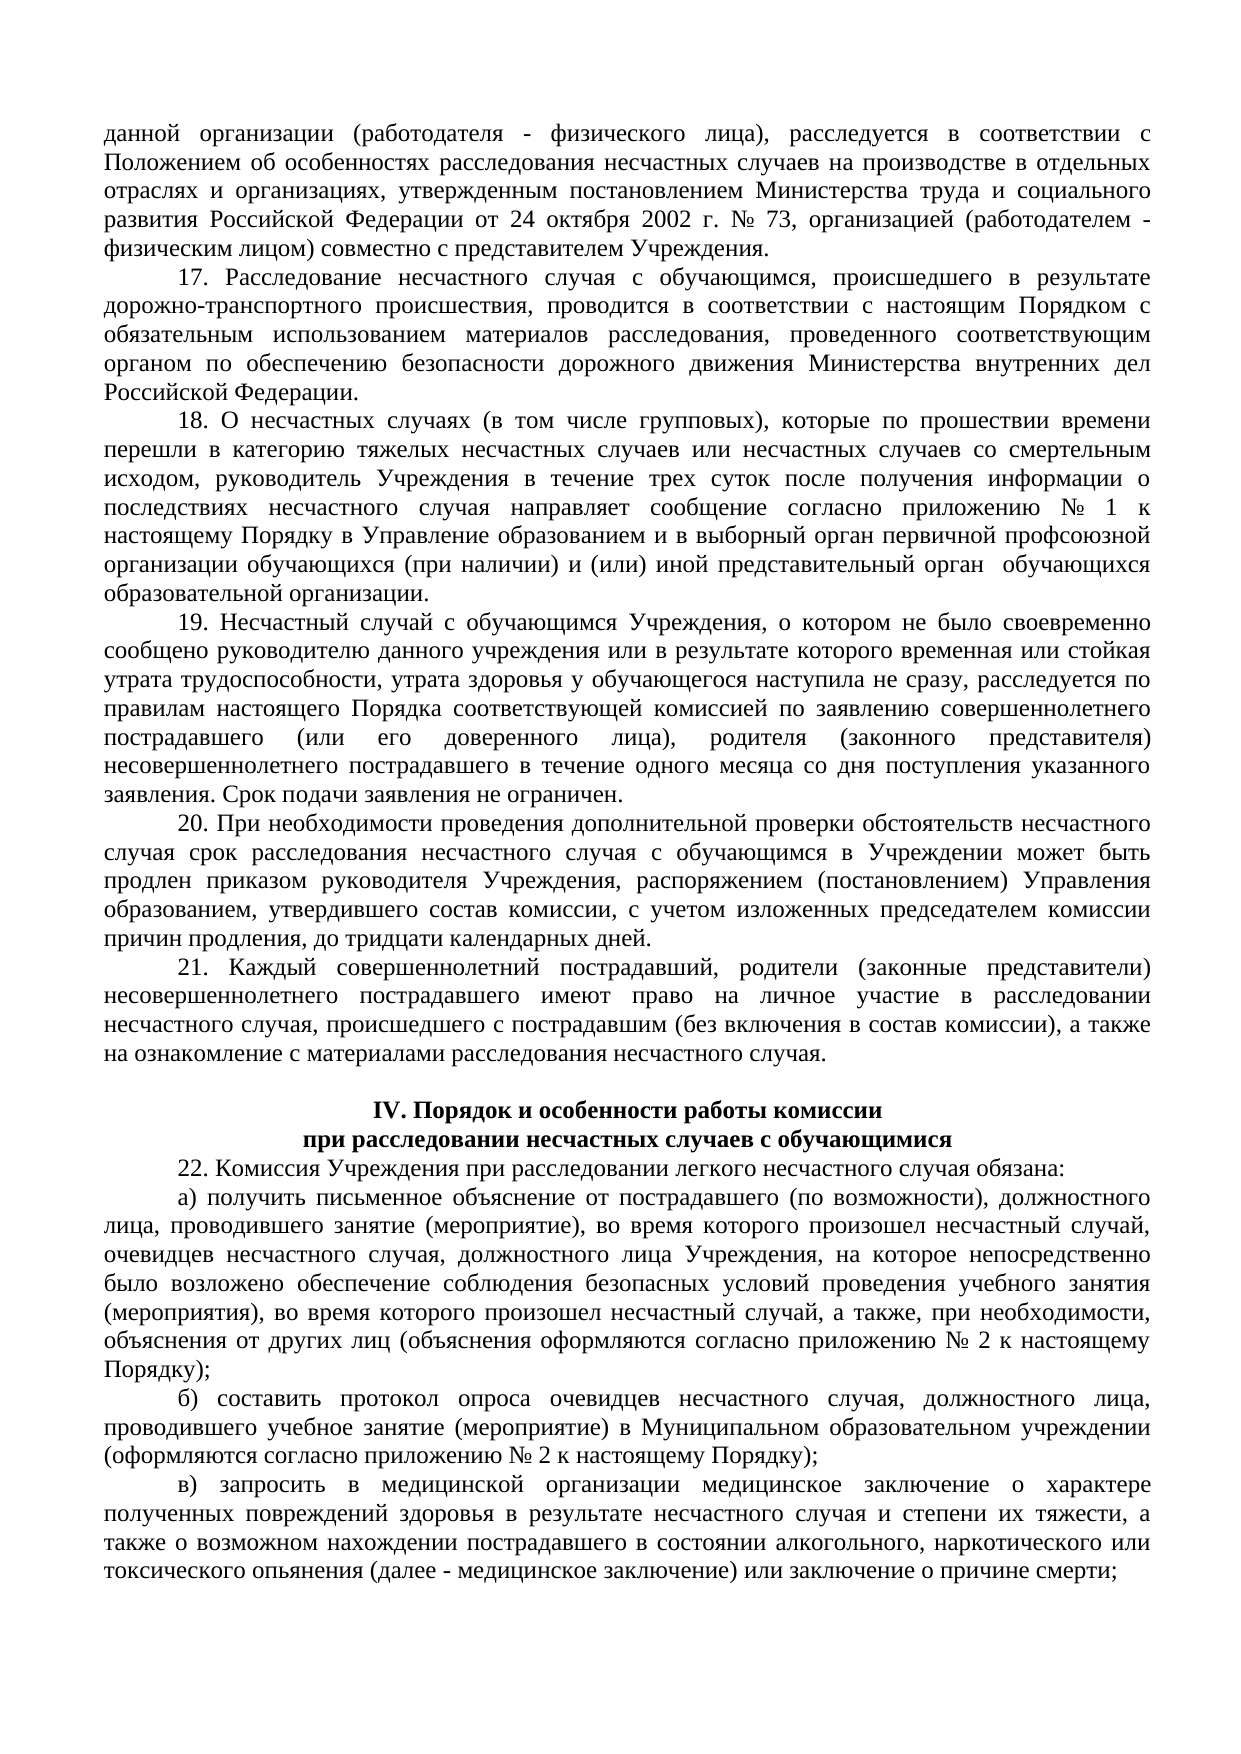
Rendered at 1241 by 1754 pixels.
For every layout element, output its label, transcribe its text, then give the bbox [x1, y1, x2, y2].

text при расследовании несчастных случаев с обучающимися [103, 1124, 1152, 1153]
text 19. Несчастный случай с обучающимся Учреждения, о котором не было своевременно сообщено руководителю данного учреждения или в результате которого временная или стойкая утрата трудоспособности, утрата здоровья у обучающегося наступила не сразу, расследуется по правилам настоящего Порядка соответствующей комиссией по заявлению совершеннолетнего пострадавшего (или его доверенного лица), родителя (законного представителя) несовершеннолетнего пострадавшего в течение одного месяца со дня поступления указанного заявления. Срок подачи заявления не ограничен. [103, 607, 1152, 808]
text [103, 118, 1152, 262]
text 20. При необходимости проведения дополнительной проверки обстоятельств несчастного случая срок расследования несчастного случая с обучающимся в Учреждении может быть продлен приказом руководителя Учреждения, распоряжением (постановлением) Управления образованием, утвердившего состав комиссии, с учетом изложенных председателем комиссии причин продления, до тридцати календарных дней. [103, 808, 1152, 952]
text IV. Порядок и особенности работы комиссии [103, 1096, 1152, 1124]
text в) запросить в медицинской организации медицинское заключение о характере полученных повреждений здоровья в результате несчастного случая и степени их тяжести, а также о возможном нахождении пострадавшего в состоянии алкогольного, наркотического или токсического опьянения (далее - медицинское заключение) или заключение о причине смерти; [103, 1469, 1152, 1584]
text 22. Комиссия Учреждения при расследовании легкого несчастного случая обязана: [103, 1153, 1152, 1182]
text а) получить письменное объяснение от пострадавшего (по возможности), должностного лица, проводившего занятие (мероприятие), во время которого произошел несчастный случай, очевидцев несчастного случая, должностного лица Учреждения, на которое непосредственно было возложено обеспечение соблюдения безопасных условий проведения учебного занятия (мероприятия), во время которого произошел несчастный случай, а также, при необходимости, объяснения от других лиц (объяснения оформляются согласно приложению № 2 к настоящему Порядку); [103, 1182, 1152, 1383]
text 18. О несчастных случаях (в том числе групповых), которые по прошествии времени перешли в категорию тяжелых несчастных случаев или несчастных случаев со смертельным исходом, руководитель Учреждения в течение трех суток после получения информации о последствиях несчастного случая направляет сообщение согласно приложению № 1 к настоящему Порядку в Управление образованием и в выборный орган первичной профсоюзной организации обучающихся (при наличии) и (или) иной представительный орган обучающихся образовательной организации. [103, 406, 1152, 607]
text б) составить протокол опроса очевидцев несчастного случая, должностного лица, проводившего учебное занятие (мероприятие) в Муниципальном образовательном учреждении (оформляются согласно приложению № 2 к настоящему Порядку); [103, 1383, 1152, 1469]
text 21. Каждый совершеннолетний пострадавший, родители (законные представители) несовершеннолетнего пострадавшего имеют право на личное участие в расследовании несчастного случая, происшедшего с пострадавшим (без включения в состав комиссии), а также на ознакомление с материалами расследования несчастного случая. [103, 952, 1152, 1067]
text 17. Расследование несчастного случая с обучающимся, происшедшего в результате дорожно-транспортного происшествия, проводится в соответствии с настоящим Порядком с обязательным использованием материалов расследования, проведенного соответствующим органом по обеспечению безопасности дорожного движения Министерства внутренних дел Российской Федерации. [103, 262, 1152, 406]
